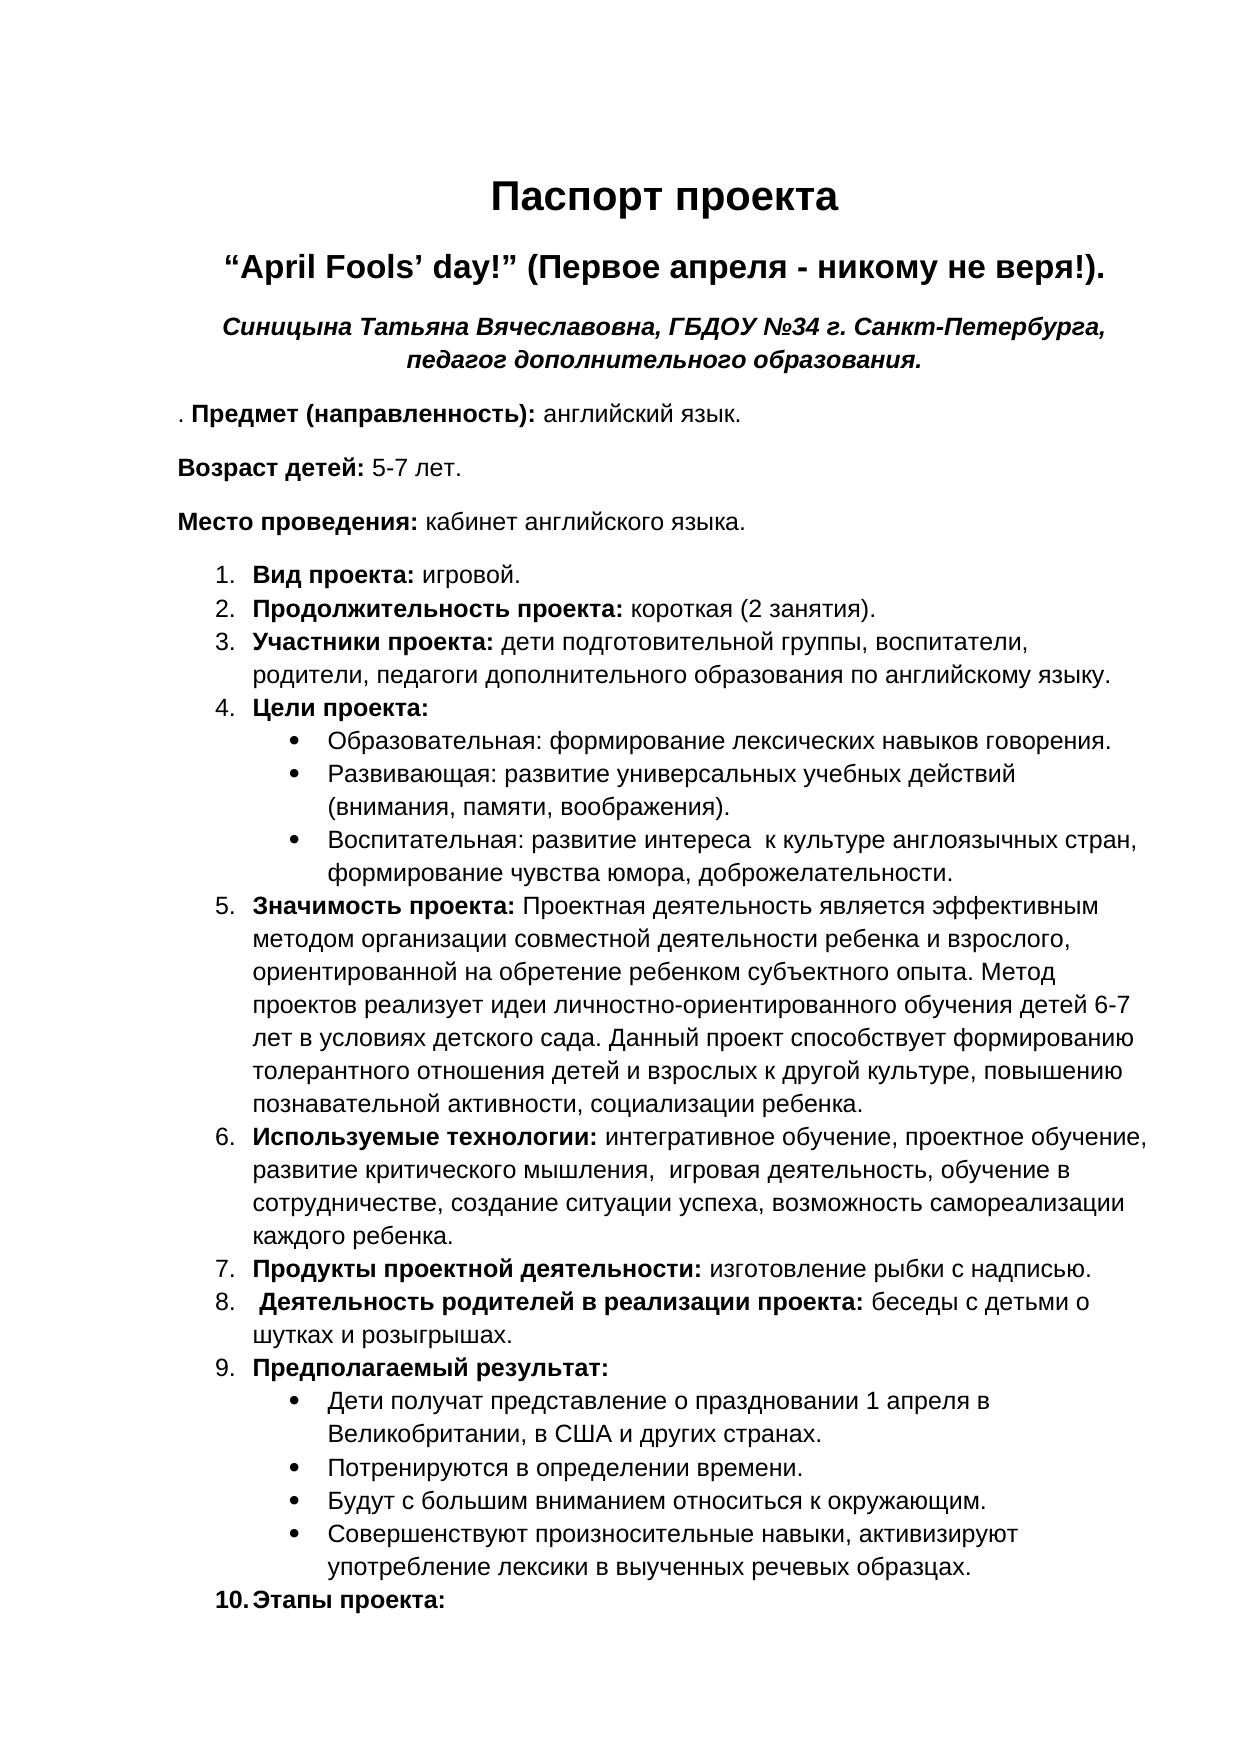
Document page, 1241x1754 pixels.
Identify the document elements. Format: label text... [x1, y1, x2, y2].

list Образовательная: формирование лексических навыков говорения. [290, 726, 1152, 754]
list Продолжительность проекта: короткая (2 занятия). [215, 593, 1152, 622]
list Этапы проекта: [215, 1585, 1152, 1614]
list Потренируются в определении времени. [290, 1452, 1152, 1481]
text Паспорт проекта [177, 171, 1152, 219]
list Совершенствуют произносительные навыки, активизируют употребление лексики в выученных речевых образцах. [290, 1519, 1152, 1581]
text . Предмет (направленность): английский язык. [177, 399, 1152, 428]
list Продукты проектной деятельности: изготовление рыбки с надписью. [215, 1254, 1152, 1283]
list Дети получат представление о праздновании 1 апреля в Великобритании, в США и других странах. [290, 1386, 1152, 1448]
list Используемые технологии: интегративное обучение, проектное обучение, развитие критического мышления, игровая деятельность, обучение в сотрудничестве, создание ситуации успеха, возможность самореализации каждого ребенка. [215, 1122, 1152, 1250]
list Будут с большим вниманием относиться к окружающим. [290, 1486, 1152, 1514]
list Воспитательная: развитие интереса к культуре англоязычных стран, формирование чувства юмора, доброжелательности. [290, 825, 1152, 887]
text “April Fools’ day!” (Первое апреля - никому не веря!). [177, 247, 1152, 286]
text Место проведения: кабинет английского языка. [177, 507, 1152, 535]
list Значимость проекта: Проектная деятельность является эффективным методом организации совместной деятельности ребенка и взрослого, ориентированной на обретение ребенком субъектного опыта. Метод проектов реализует идеи личностно-ориентированного обучения детей 6-7 лет в условиях детского сада. Данный проект способствует формированию толерантного отношения детей и взрослых к другой культуре, повышению познавательной активности, социализации ребенка. [215, 891, 1152, 1118]
list Развивающая: развитие универсальных учебных действий (внимания, памяти, воображения). [290, 759, 1152, 821]
text Возраст детей: 5-7 лет. [177, 453, 1152, 482]
list Предполагаемый результат: [215, 1353, 1152, 1382]
text Синицына Татьяна Вячеславовна, ГБДОУ №34 г. Санкт-Петербурга, педагог дополнительного образования. [177, 312, 1152, 374]
list Деятельность родителей в реализации проекта: беседы с детьми о шутках и розыгрышах. [215, 1287, 1152, 1349]
list Вид проекта: игровой. [215, 561, 1152, 589]
list Цели проекта: [215, 693, 1152, 721]
list Участники проекта: дети подготовительной группы, воспитатели, родители, педагоги дополнительного образования по английскому языку. [215, 627, 1152, 688]
